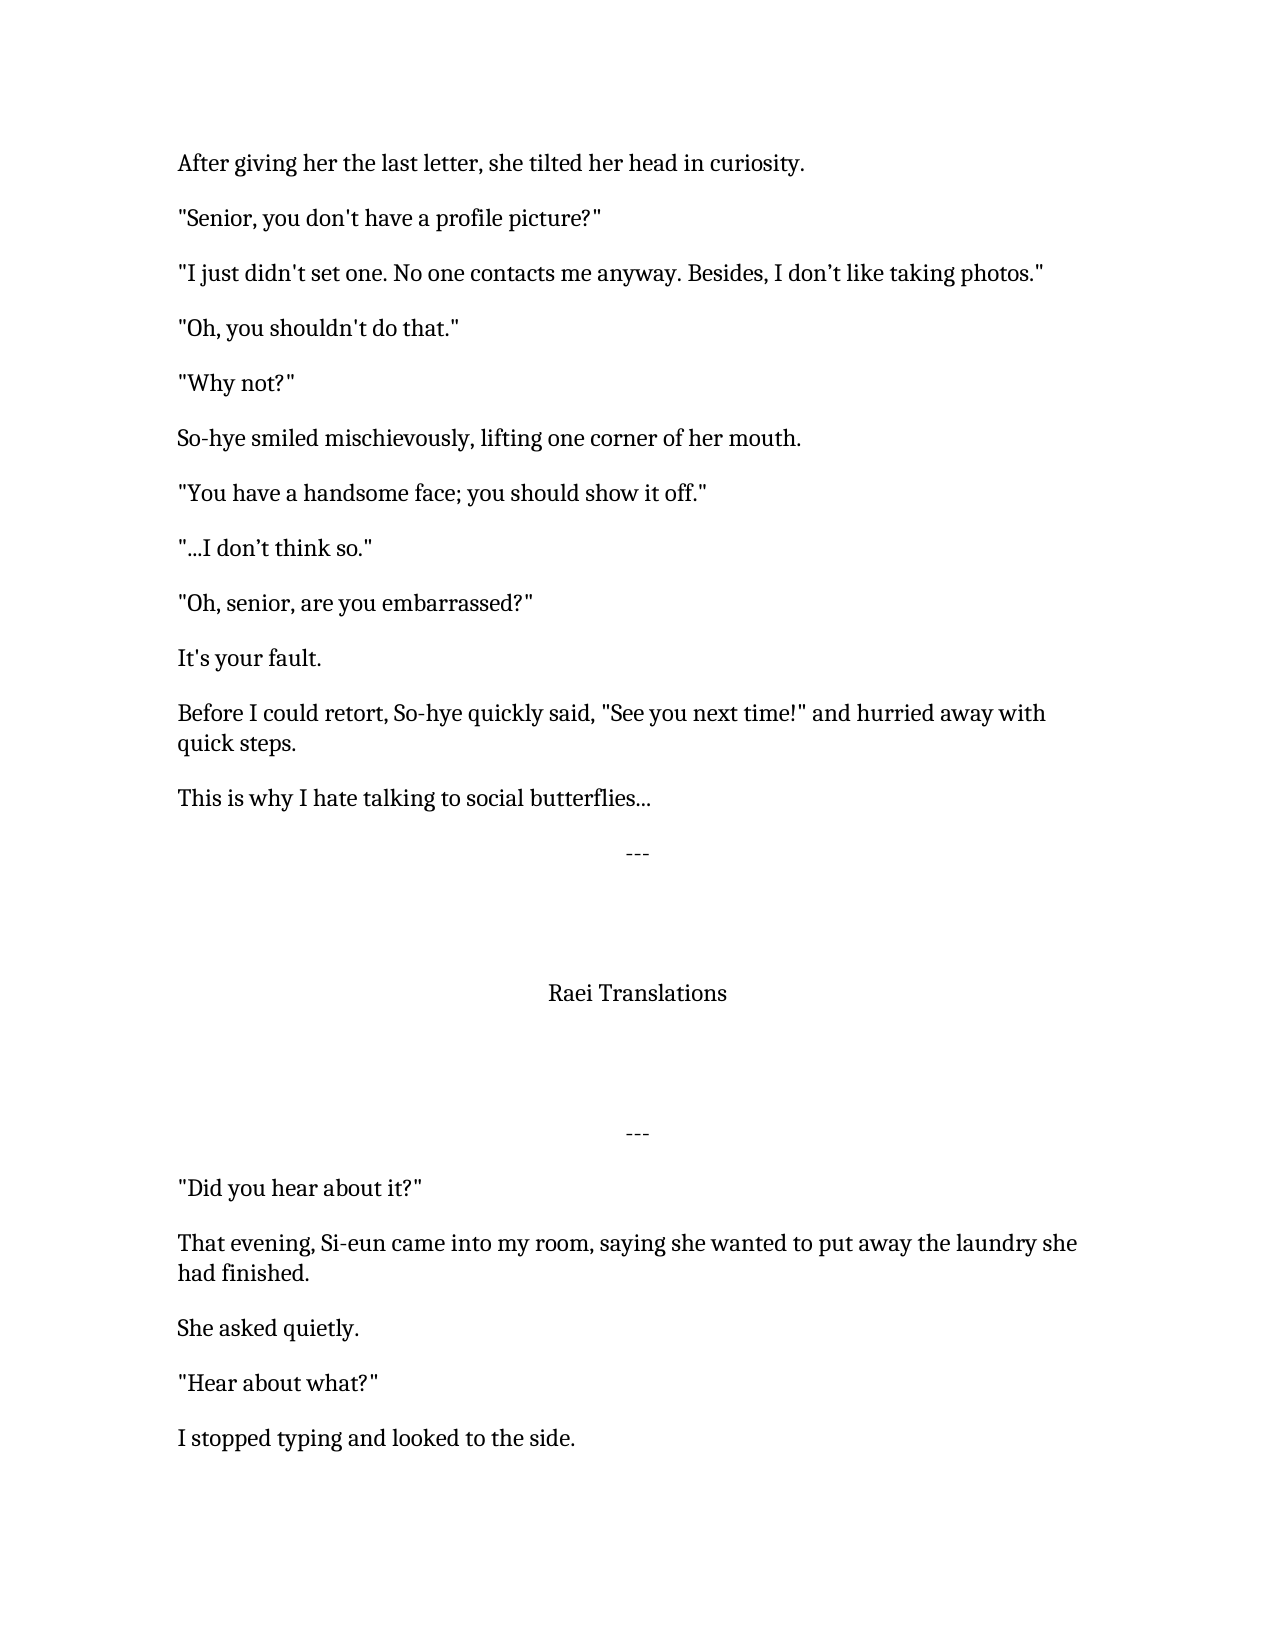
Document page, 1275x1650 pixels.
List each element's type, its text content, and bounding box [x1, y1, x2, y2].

text Before I could retort, So-hye quickly said, "See you next time!" and hurried away with quick steps. [177, 698, 1098, 758]
text That evening, Si-eun came into my room, saying she wanted to put away the laundry she had finished. [177, 1228, 1098, 1288]
text It's your fault. [177, 643, 1098, 673]
text "You have a handsome face; you should show it off." [177, 478, 1098, 508]
text "Senior, you don't have a profile picture?" [177, 203, 1098, 233]
text I stopped typing and looked to the side. [177, 1423, 1098, 1453]
text "Oh, you shouldn't do that." [177, 313, 1098, 343]
text "...I don’t think so." [177, 533, 1098, 563]
text This is why I hate talking to social butterflies... [177, 783, 1098, 813]
text --- [177, 838, 1098, 868]
text After giving her the last letter, she tilted her head in curiosity. [177, 148, 1098, 178]
text "Why not?" [177, 368, 1098, 398]
text "Oh, senior, are you embarrassed?" [177, 588, 1098, 618]
text "Did you hear about it?" [177, 1173, 1098, 1203]
text --- [177, 1118, 1098, 1148]
text "I just didn't set one. No one contacts me anyway. Besides, I don’t like taking photos." [177, 258, 1098, 288]
text She asked quietly. [177, 1313, 1098, 1343]
text Raei Translations [177, 978, 1098, 1008]
text "Hear about what?" [177, 1368, 1098, 1398]
text So-hye smiled mischievously, lifting one corner of her mouth. [177, 423, 1098, 453]
